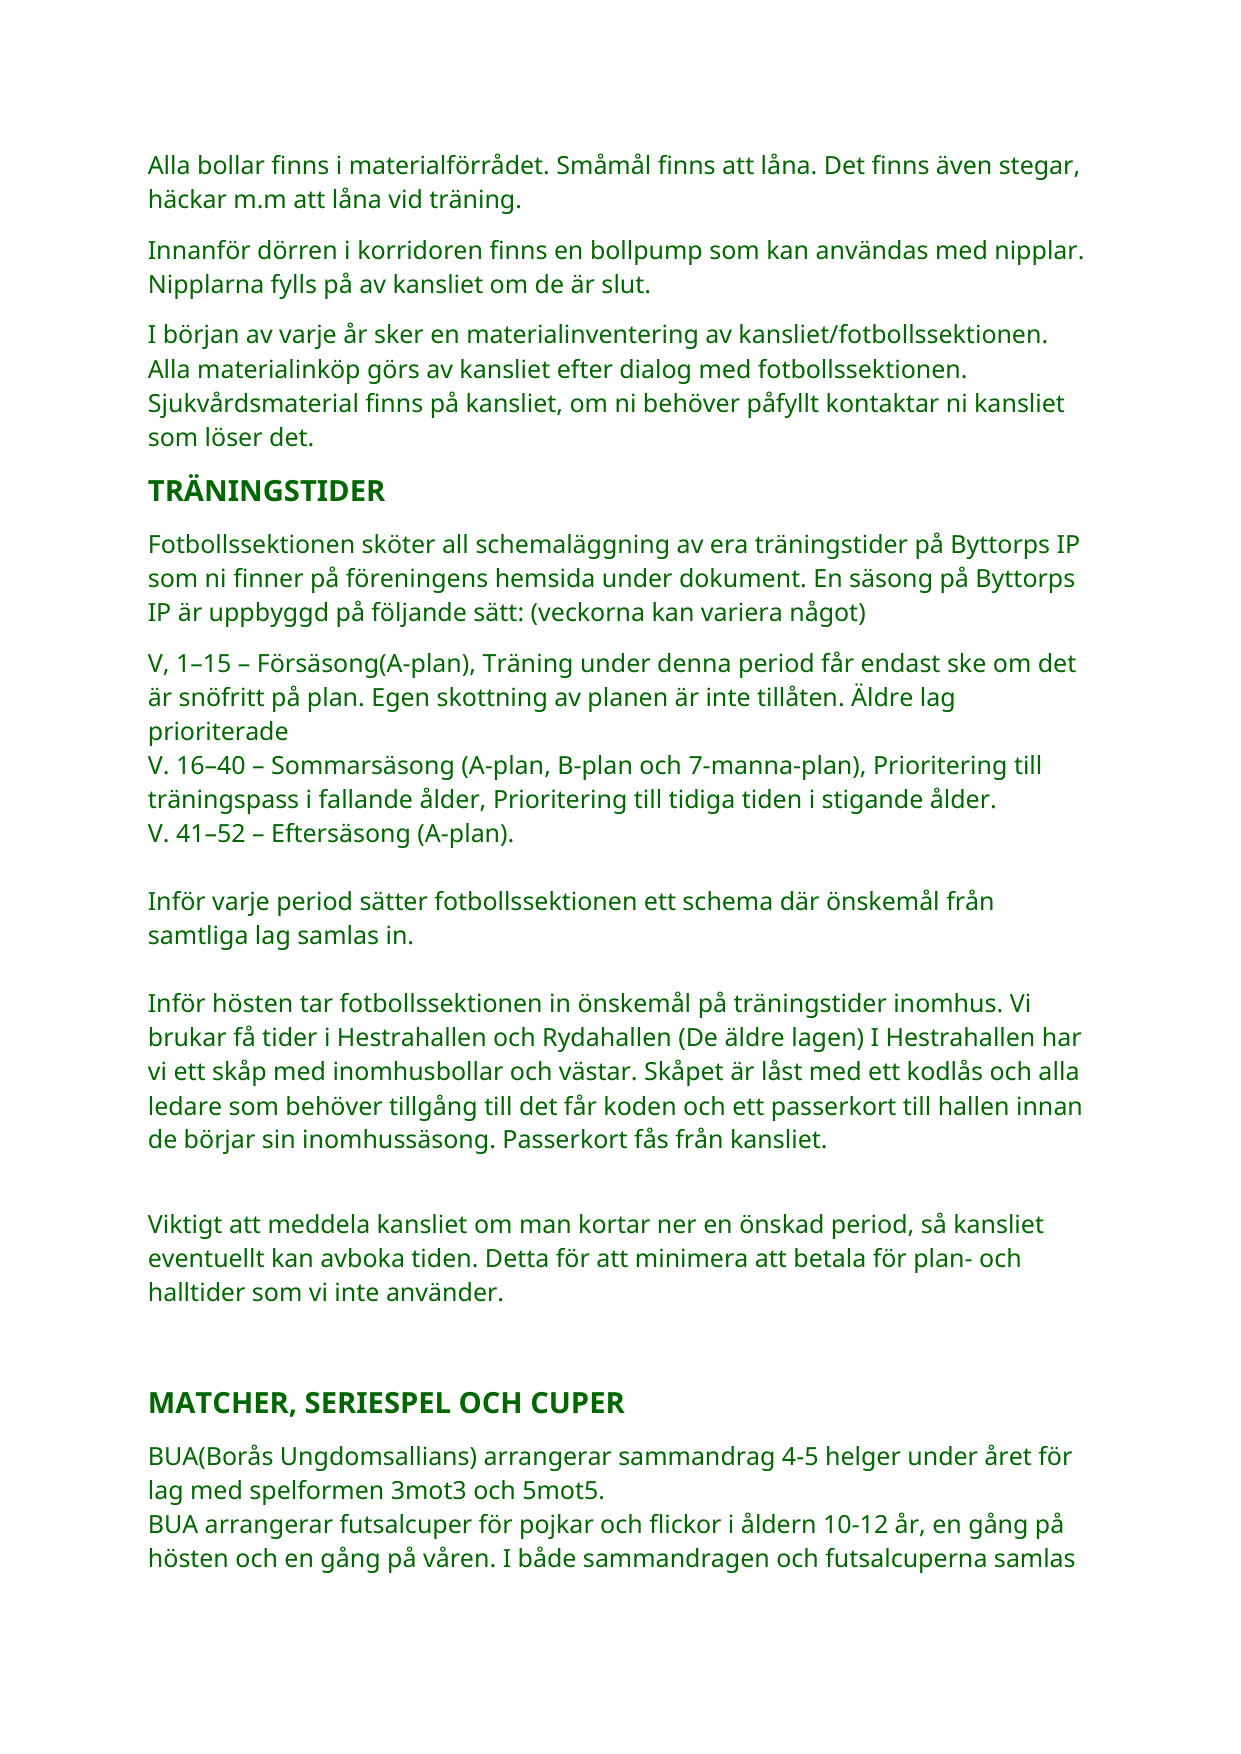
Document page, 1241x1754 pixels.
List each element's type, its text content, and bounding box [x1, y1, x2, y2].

text V. 16–40 – Sommarsäsong (A-plan, B-plan och 7-manna-plan), Prioritering till träningspass i fallande ålder, Prioritering till tidiga tiden i stigande ålder. [148, 747, 1093, 816]
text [148, 1438, 1093, 1575]
text V, 1–15 – Försäsong(A-plan), Träning under denna period får endast ske om det är snöfritt på plan. Egen skottning av planen är inte tillåten. Äldre lag prioriterade [148, 645, 1093, 747]
text Alla bollar finns i materialförrådet. Småmål finns att låna. Det finns även stegar, häckar m.m att låna vid träning. [148, 148, 1093, 216]
text I början av varje år sker en materialinventering av kansliet/fotbollssektionen. Alla materialinköp görs av kansliet efter dialog med fotbollssektionen. Sjukvårdsmaterial finns på kansliet, om ni behöver påfyllt kontaktar ni kansliet som löser det. [148, 317, 1093, 453]
text Inför hösten tar fotbollssektionen in önskemål på träningstider inomhus. Vi brukar få tider i Hestrahallen och Rydahallen (De äldre lagen) I Hestrahallen har vi ett skåp med inomhusbollar och västar. Skåpet är låst med ett kodlås och alla ledare som behöver tillgång till det får koden och ett passerkort till hallen innan de börjar sin inomhussäsong. Passerkort fås från kansliet. [148, 986, 1093, 1156]
text Innanför dörren i korridoren finns en bollpump som kan användas med nipplar. Nipplarna fylls på av kansliet om de är slut. [148, 232, 1093, 301]
text Inför varje period sätter fotbollssektionen ett schema där önskemål från samtliga lag samlas in. [148, 884, 1093, 952]
text Viktigt att meddela kansliet om man kortar ner en önskad period, så kansliet eventuellt kan avboka tiden. Detta för att minimera att betala för plan- och halltider som vi inte använder. [148, 1207, 1093, 1309]
text TRÄNINGSTIDER [148, 470, 1093, 510]
text V. 41–52 – Eftersäsong (A-plan). [148, 816, 1093, 850]
text Fotbollssektionen sköter all schemaläggning av era träningstider på Byttorps IP som ni finner på föreningens hemsida under dokument. En säsong på Byttorps IP är uppbyggd på följande sätt: (veckorna kan variera något) [148, 526, 1093, 629]
text MATCHER, SERIESPEL OCH CUPER [148, 1382, 1093, 1422]
